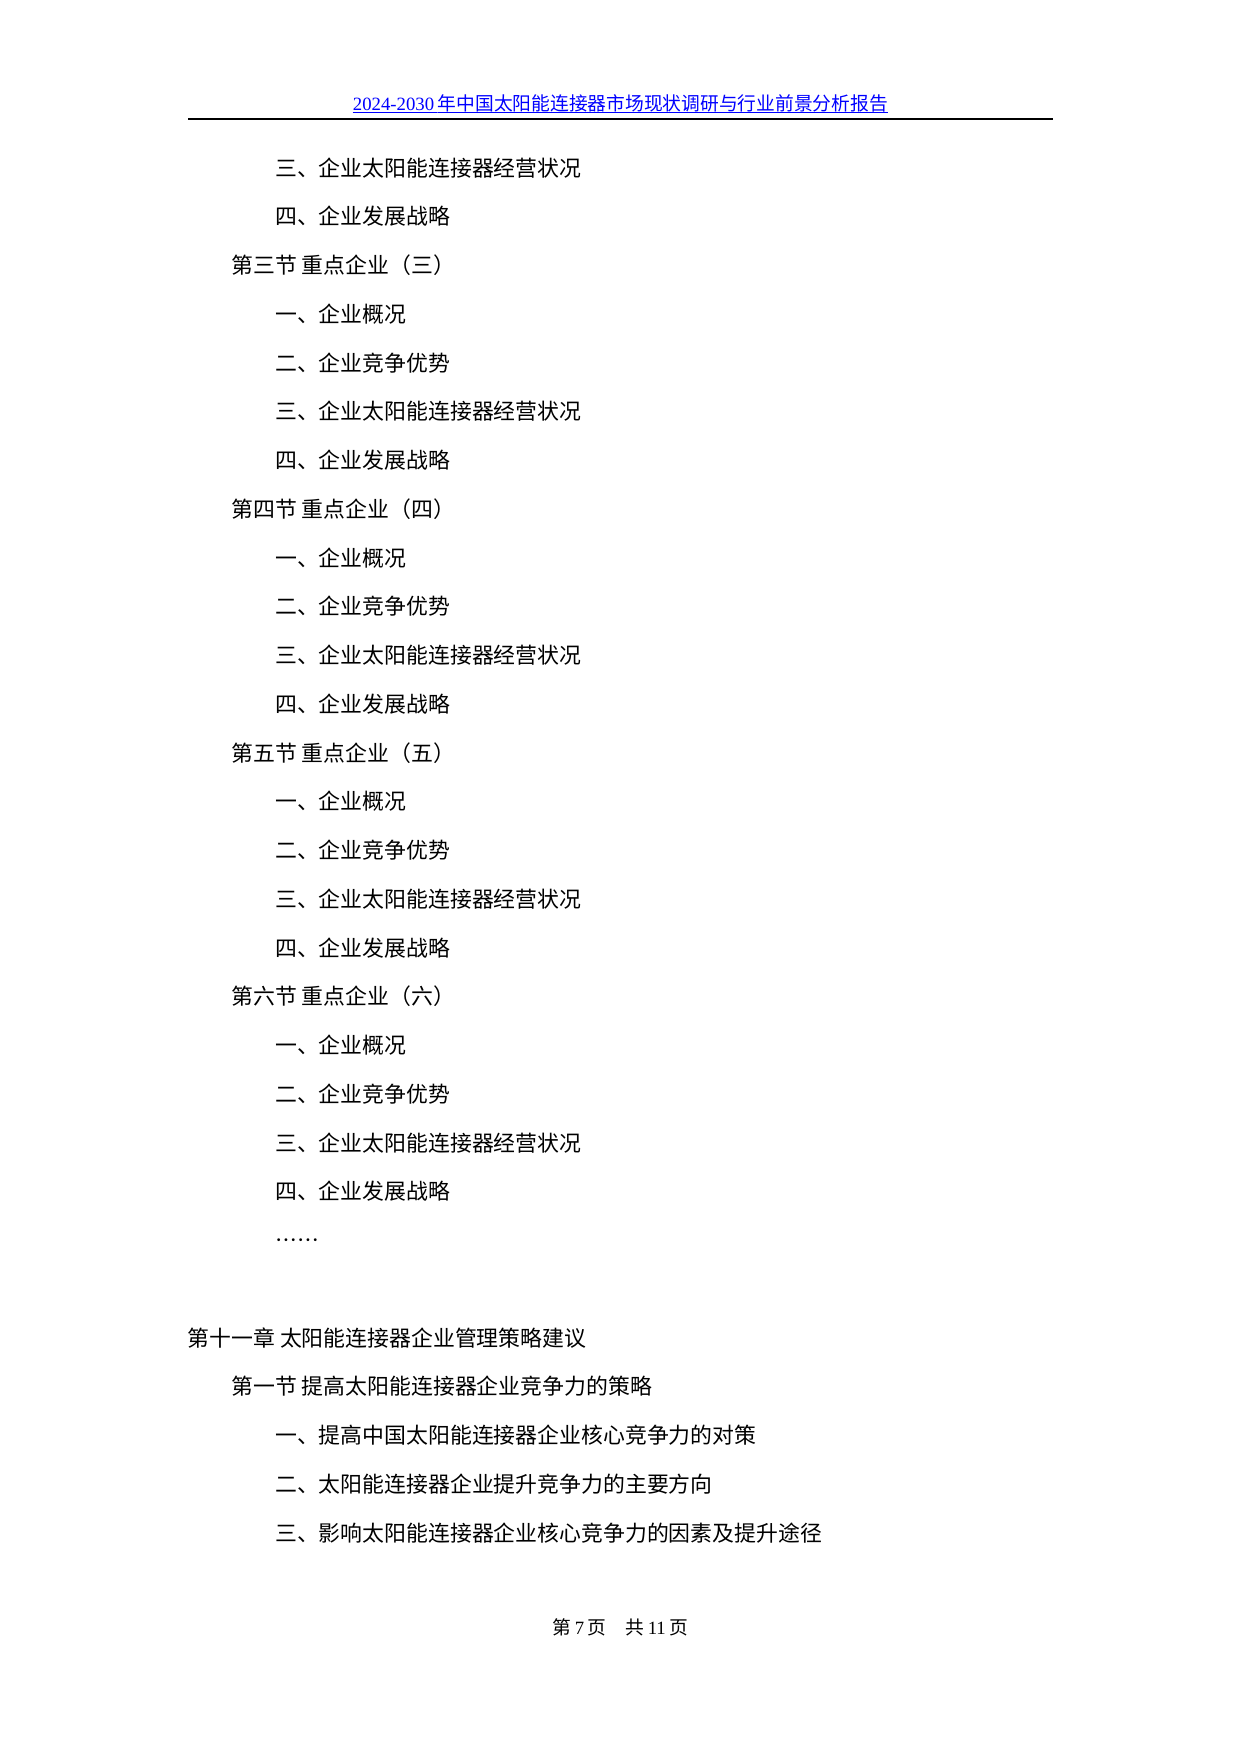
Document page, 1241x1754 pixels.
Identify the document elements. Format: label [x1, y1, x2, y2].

text [187, 150, 1053, 1548]
